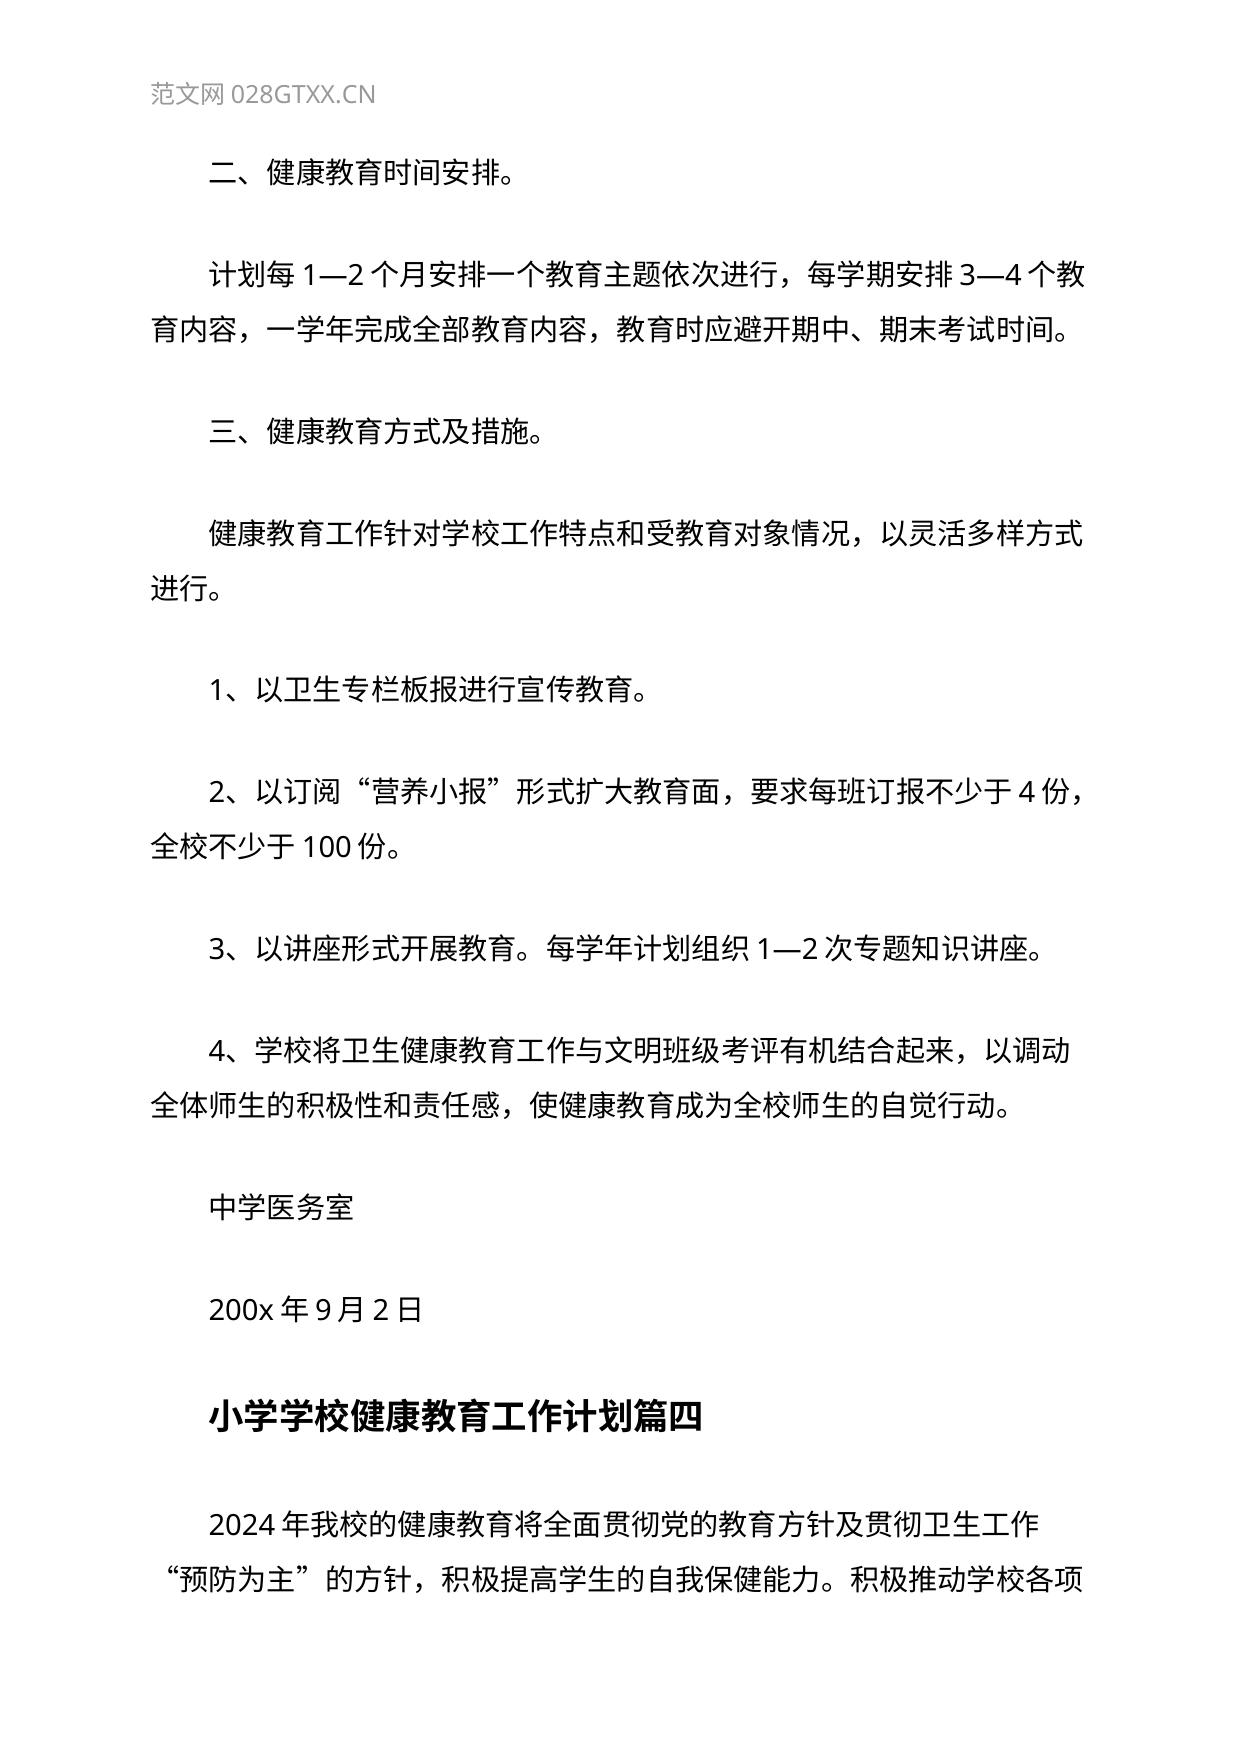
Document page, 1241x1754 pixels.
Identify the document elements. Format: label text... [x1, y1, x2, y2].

text 2、以订阅“营养小报”形式扩大教育面，要求每班订报不少于4份，全校不少于100份。 [150, 769, 1090, 866]
text 小学学校健康教育工作计划篇四 [150, 1388, 1090, 1440]
text 三、健康教育方式及措施。 [150, 408, 1090, 451]
text 中学医务室 [150, 1185, 1090, 1227]
text 200x年9月2日 [150, 1286, 1090, 1329]
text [150, 1502, 1090, 1599]
text 计划每1—2个月安排一个教育主题依次进行，每学期安排3—4个教育内容，一学年完成全部教育内容，教育时应避开期中、期末考试时间。 [150, 252, 1090, 349]
text 4、学校将卫生健康教育工作与文明班级考评有机结合起来，以调动全体师生的积极性和责任感，使健康教育成为全校师生的自觉行动。 [150, 1028, 1090, 1125]
text 健康教育工作针对学校工作特点和受教育对象情况，以灵活多样方式进行。 [150, 510, 1090, 607]
text 二、健康教育时间安排。 [150, 150, 1090, 192]
text 1、以卫生专栏板报进行宣传教育。 [150, 667, 1090, 709]
text 3、以讲座形式开展教育。每学年计划组织1—2次专题知识讲座。 [150, 926, 1090, 968]
